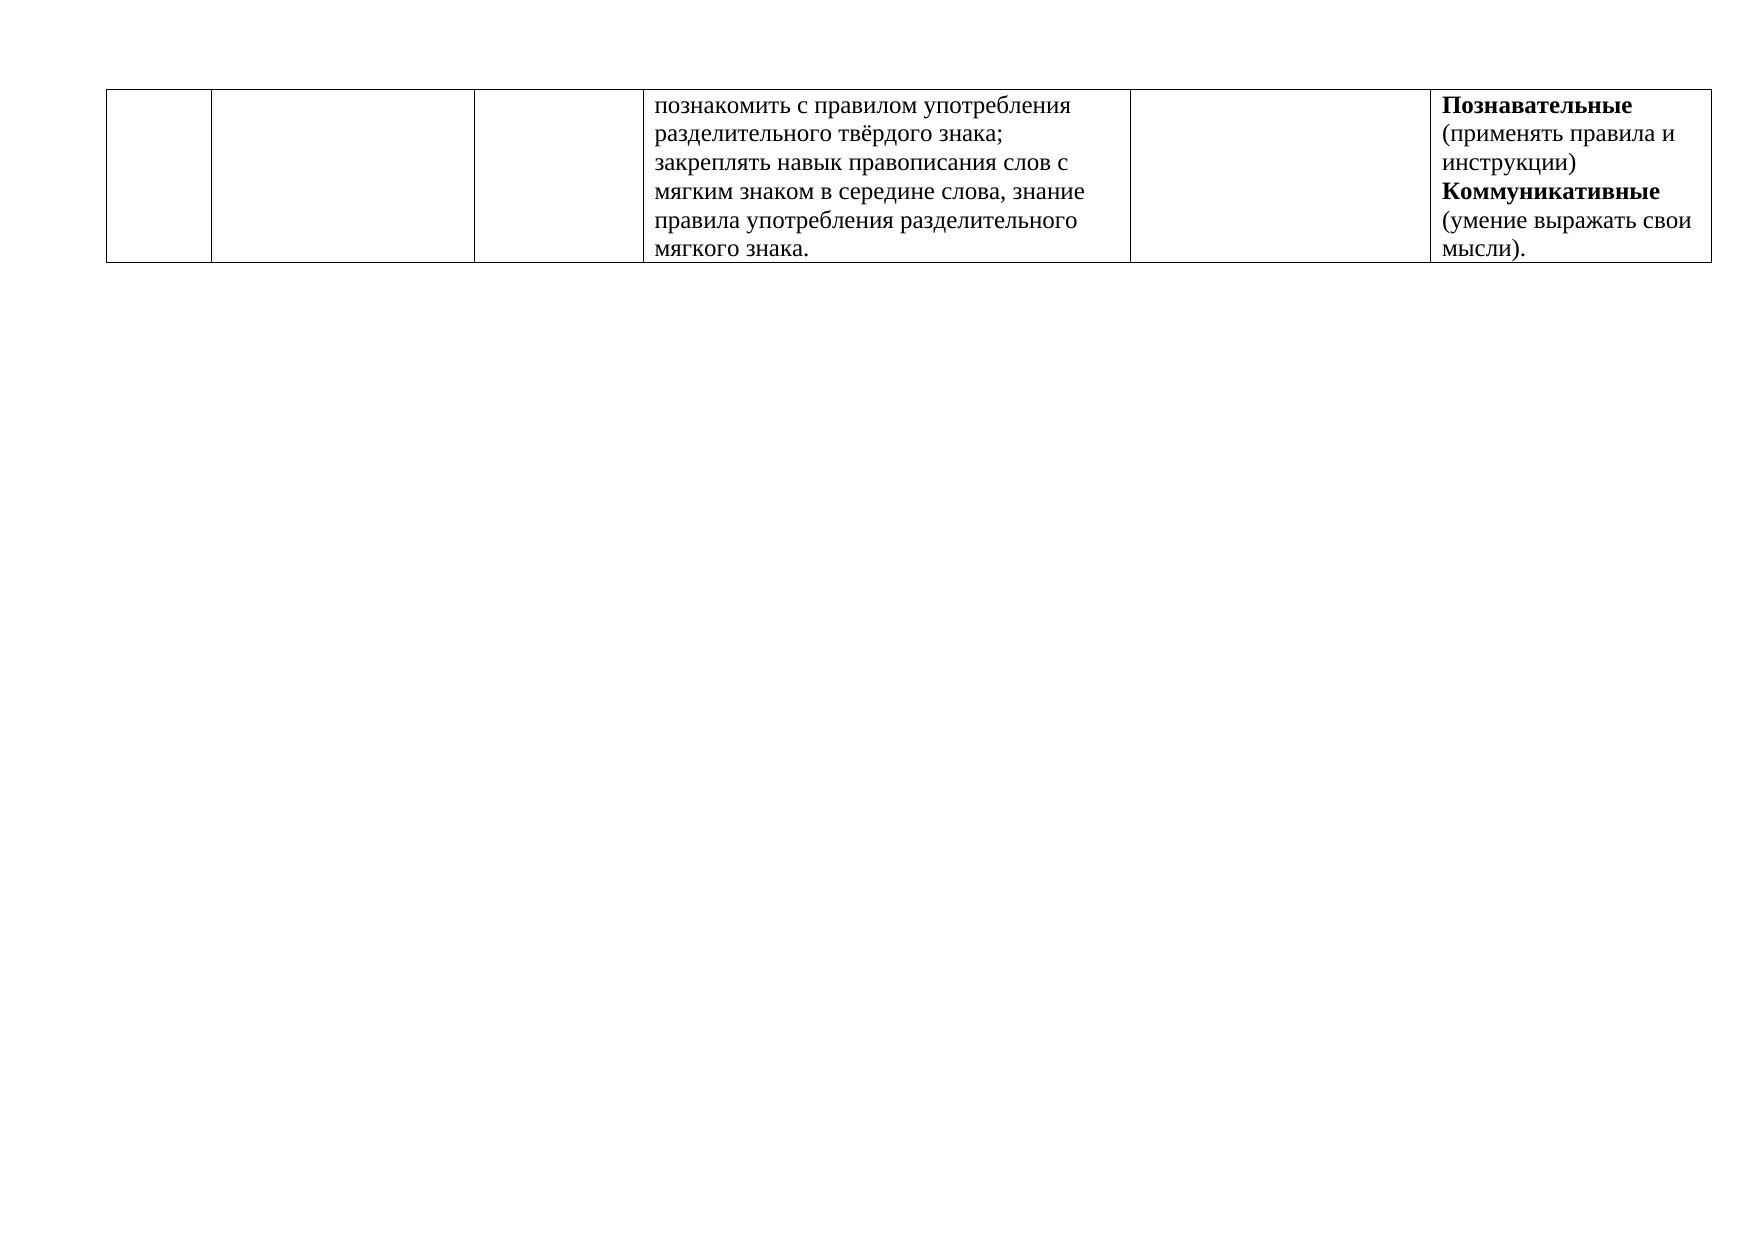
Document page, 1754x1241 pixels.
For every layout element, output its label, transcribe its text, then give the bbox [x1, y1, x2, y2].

table_cell 56 [107, 90, 211, 262]
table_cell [1131, 90, 1430, 262]
table_cell [475, 90, 643, 262]
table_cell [212, 90, 474, 262]
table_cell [1431, 90, 1711, 262]
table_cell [644, 90, 1130, 262]
